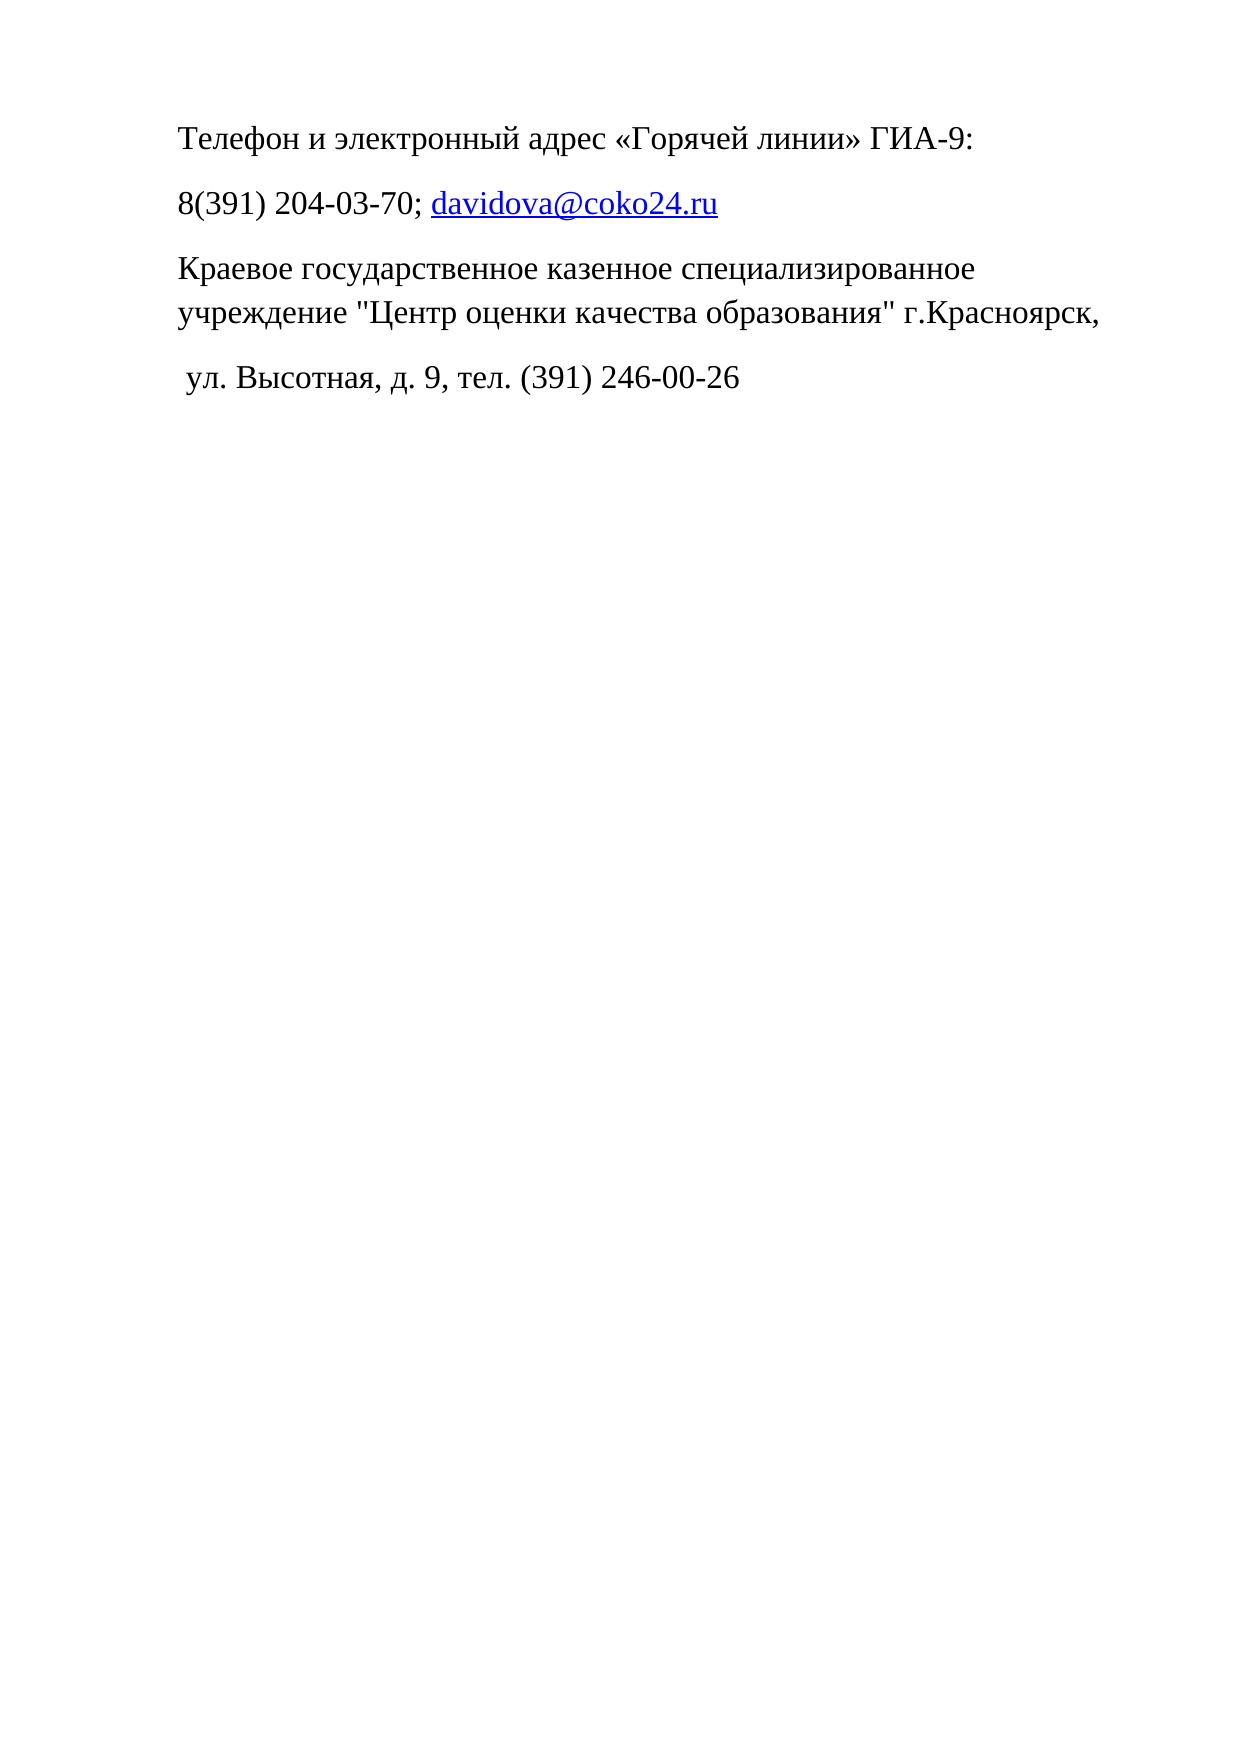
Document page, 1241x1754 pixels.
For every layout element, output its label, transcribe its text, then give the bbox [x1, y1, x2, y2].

text 8(391) 204-03-70; davidova@coko24.ru [177, 183, 1152, 221]
text ул. Высотная, д. 9, тел. (391) 246-00-26 [177, 357, 1152, 395]
text Телефон и электронный адрес «Горячей линии» ГИА-9: [177, 118, 1152, 156]
text Краевое государственное казенное специализированное учреждение "Центр оценки качества образования" г.Красноярск, [177, 248, 1152, 330]
